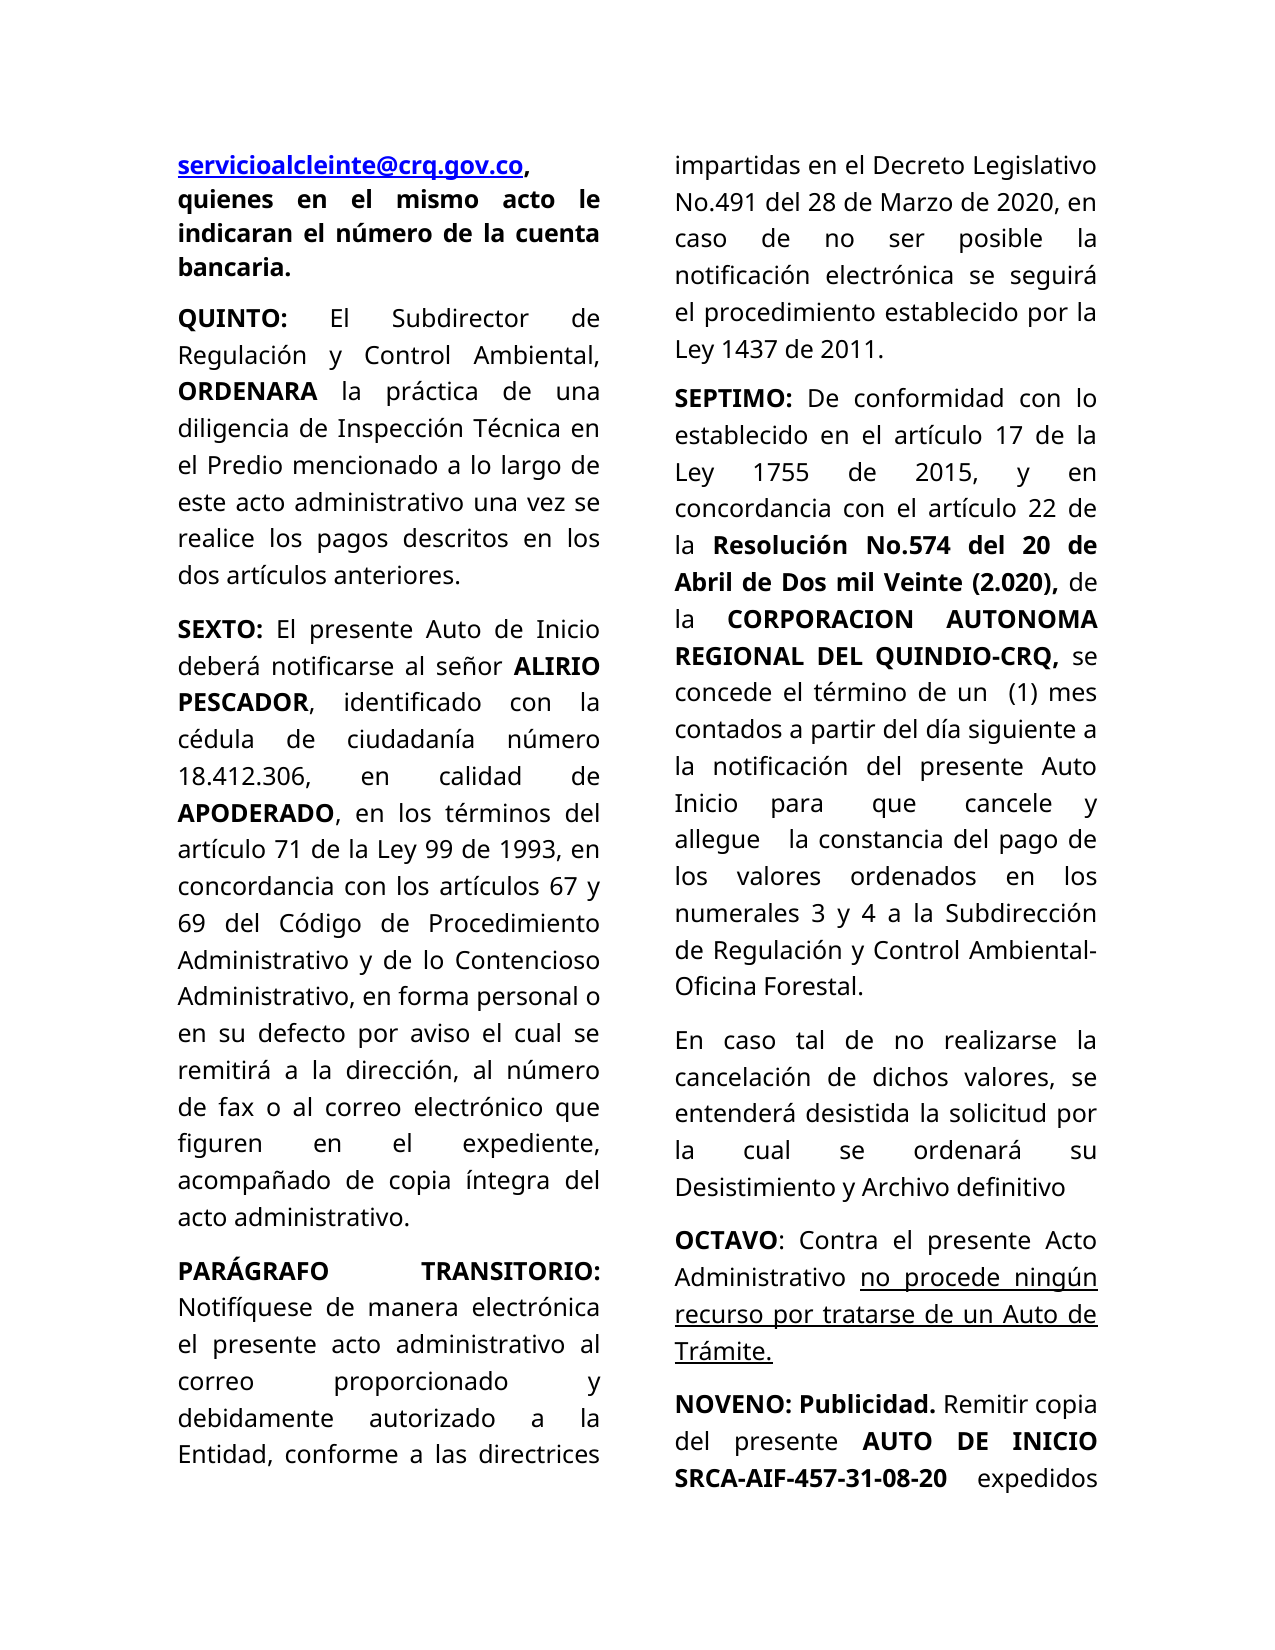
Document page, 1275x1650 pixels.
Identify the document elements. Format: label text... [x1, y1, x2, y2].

text En caso tal de no realizarse la cancelación de dichos valores, se entenderá desistida la solicitud por la cual se ordenará su Desistimiento y Archivo definitivo [674, 1022, 1098, 1204]
text SEPTIMO: De conformidad con lo establecido en el artículo 17 de la Ley 1755 de 2015, y en concordancia con el artículo 22 de la Resolución No.574 del 20 de Abril de Dos mil Veinte (2.020), de la CORPORACION AUTONOMA REGIONAL DEL QUINDIO-CRQ, se concede el término de un (1) mes contados a partir del día siguiente a la notificación del presente Auto Inicio para que cancele y allegue la constancia del pago de los valores ordenados en los numerales 3 y 4 a la Subdirección de Regulación y Control Ambiental-Oficina Forestal. [674, 381, 1098, 1003]
text PARÁGRAFO TRANSITORIO: Notifíquese de manera electrónica el presente acto administrativo al correo proporcionado y debidamente autorizado a la Entidad, conforme a las directrices impartidas en el Decreto Legislativo No.491 del 28 de Marzo de 2020, en caso de no ser posible la notificación electrónica se seguirá el procedimiento establecido por la Ley 1437 de 2011. [177, 1253, 601, 1471]
text PARÁGRAFO TRANSITORIO: Notifíquese de manera electrónica el presente acto administrativo al correo proporcionado y debidamente autorizado a la Entidad, conforme a las directrices impartidas en el Decreto Legislativo No.491 del 28 de Marzo de 2020, en caso de no ser posible la notificación electrónica se seguirá el procedimiento establecido por la Ley 1437 de 2011. [674, 148, 1098, 366]
text OCTAVO: Contra el presente Acto Administrativo no procede ningún recurso por tratarse de un Auto de Trámite. [674, 1326, 1098, 1367]
text SEXTO: El presente Auto de Inicio deberá notificarse al señor ALIRIO PESCADOR, identificado con la cédula de ciudadanía número 18.412.306, en calidad de APODERADO, en los términos del artículo 71 de la Ley 99 de 1993, en concordancia con los artículos 67 y 69 del Código de Procedimiento Administrativo y de lo Contencioso Administrativo, en forma personal o en su defecto por aviso el cual se remitirá a la dirección, al número de fax o al correo electrónico que figuren en el expediente, acompañado de copia íntegra del acto administrativo. [177, 611, 601, 1234]
text OCTAVO: Contra el presente Acto Administrativo no procede ningún recurso por tratarse de un Auto de Trámite. [674, 1223, 1098, 1325]
text QUINTO: El Subdirector de Regulación y Control Ambiental, ORDENARA la práctica de una diligencia de Inspección Técnica en el Predio mencionado a lo largo de este acto administrativo una vez se realice los pagos descritos en los dos artículos anteriores. [177, 301, 601, 592]
